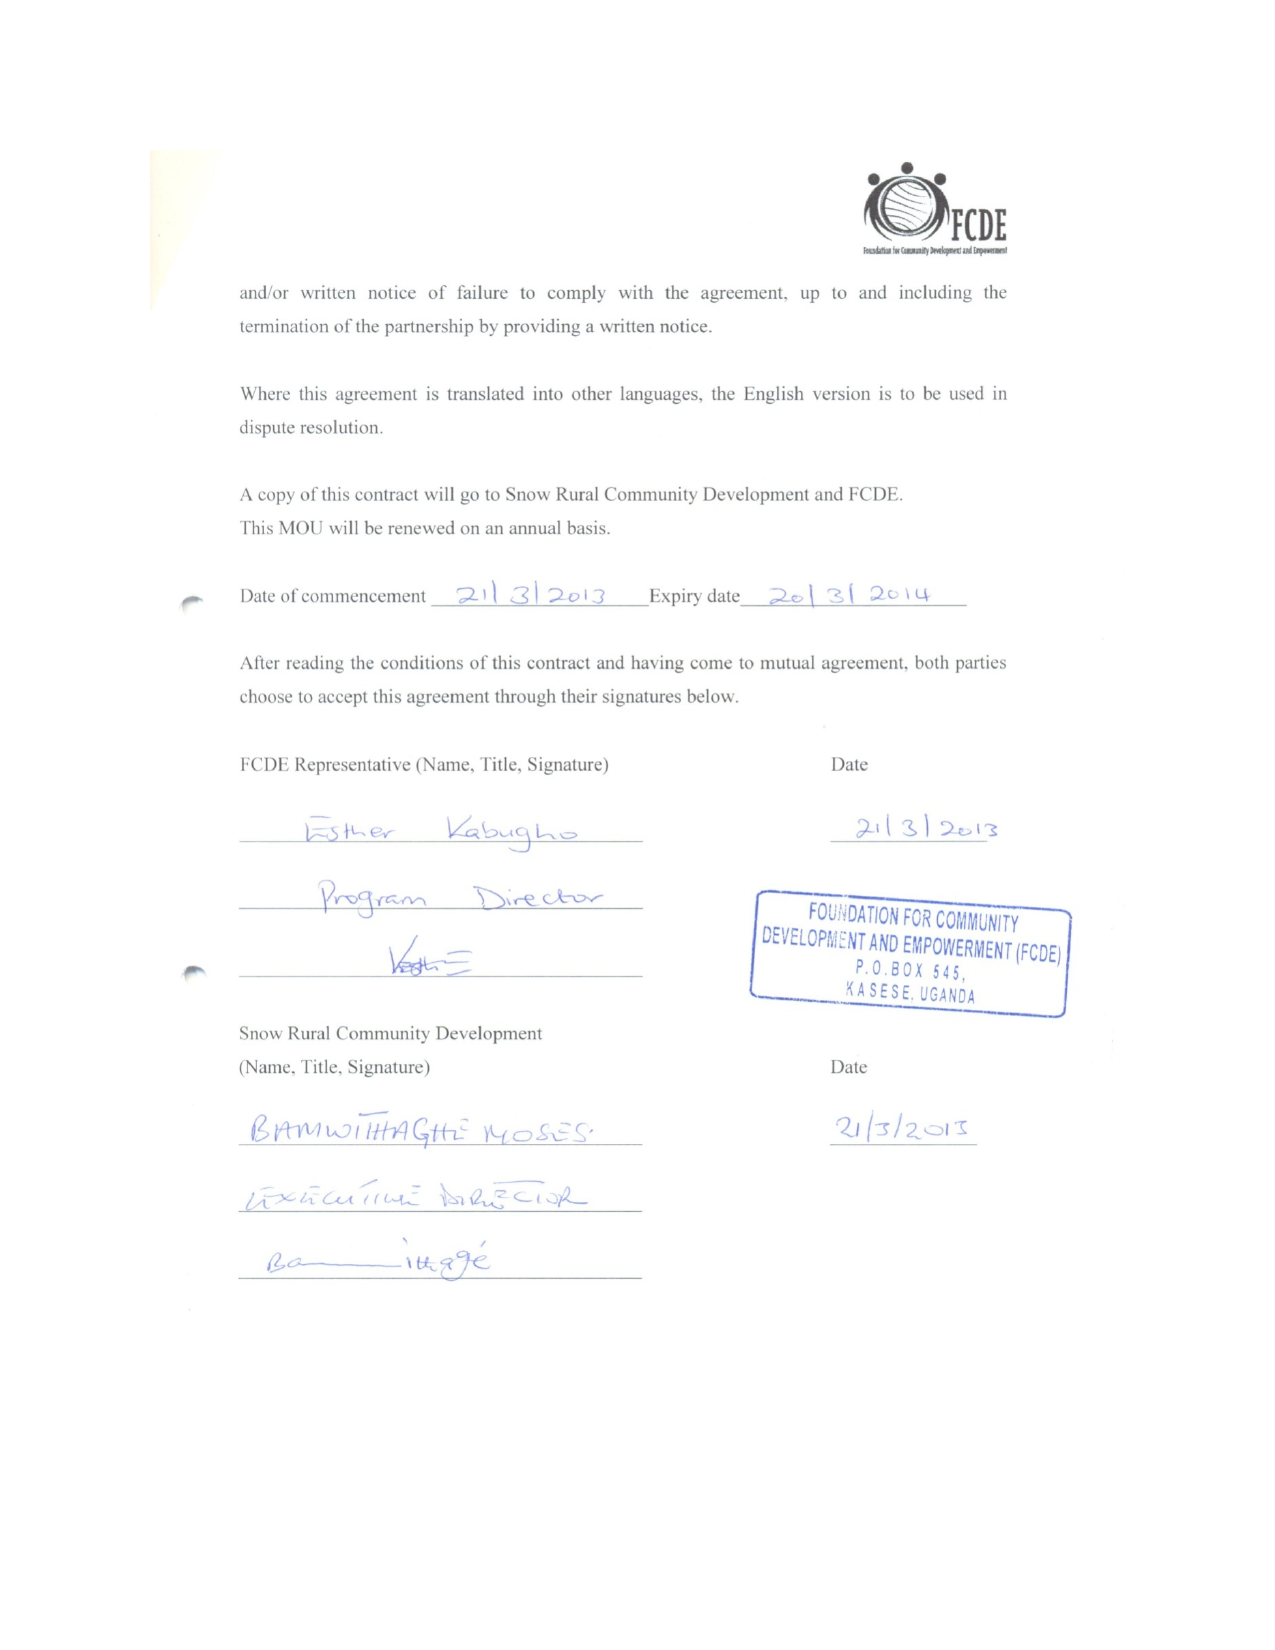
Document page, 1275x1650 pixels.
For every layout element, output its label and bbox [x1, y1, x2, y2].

picture [150, 150, 1125, 1359]
